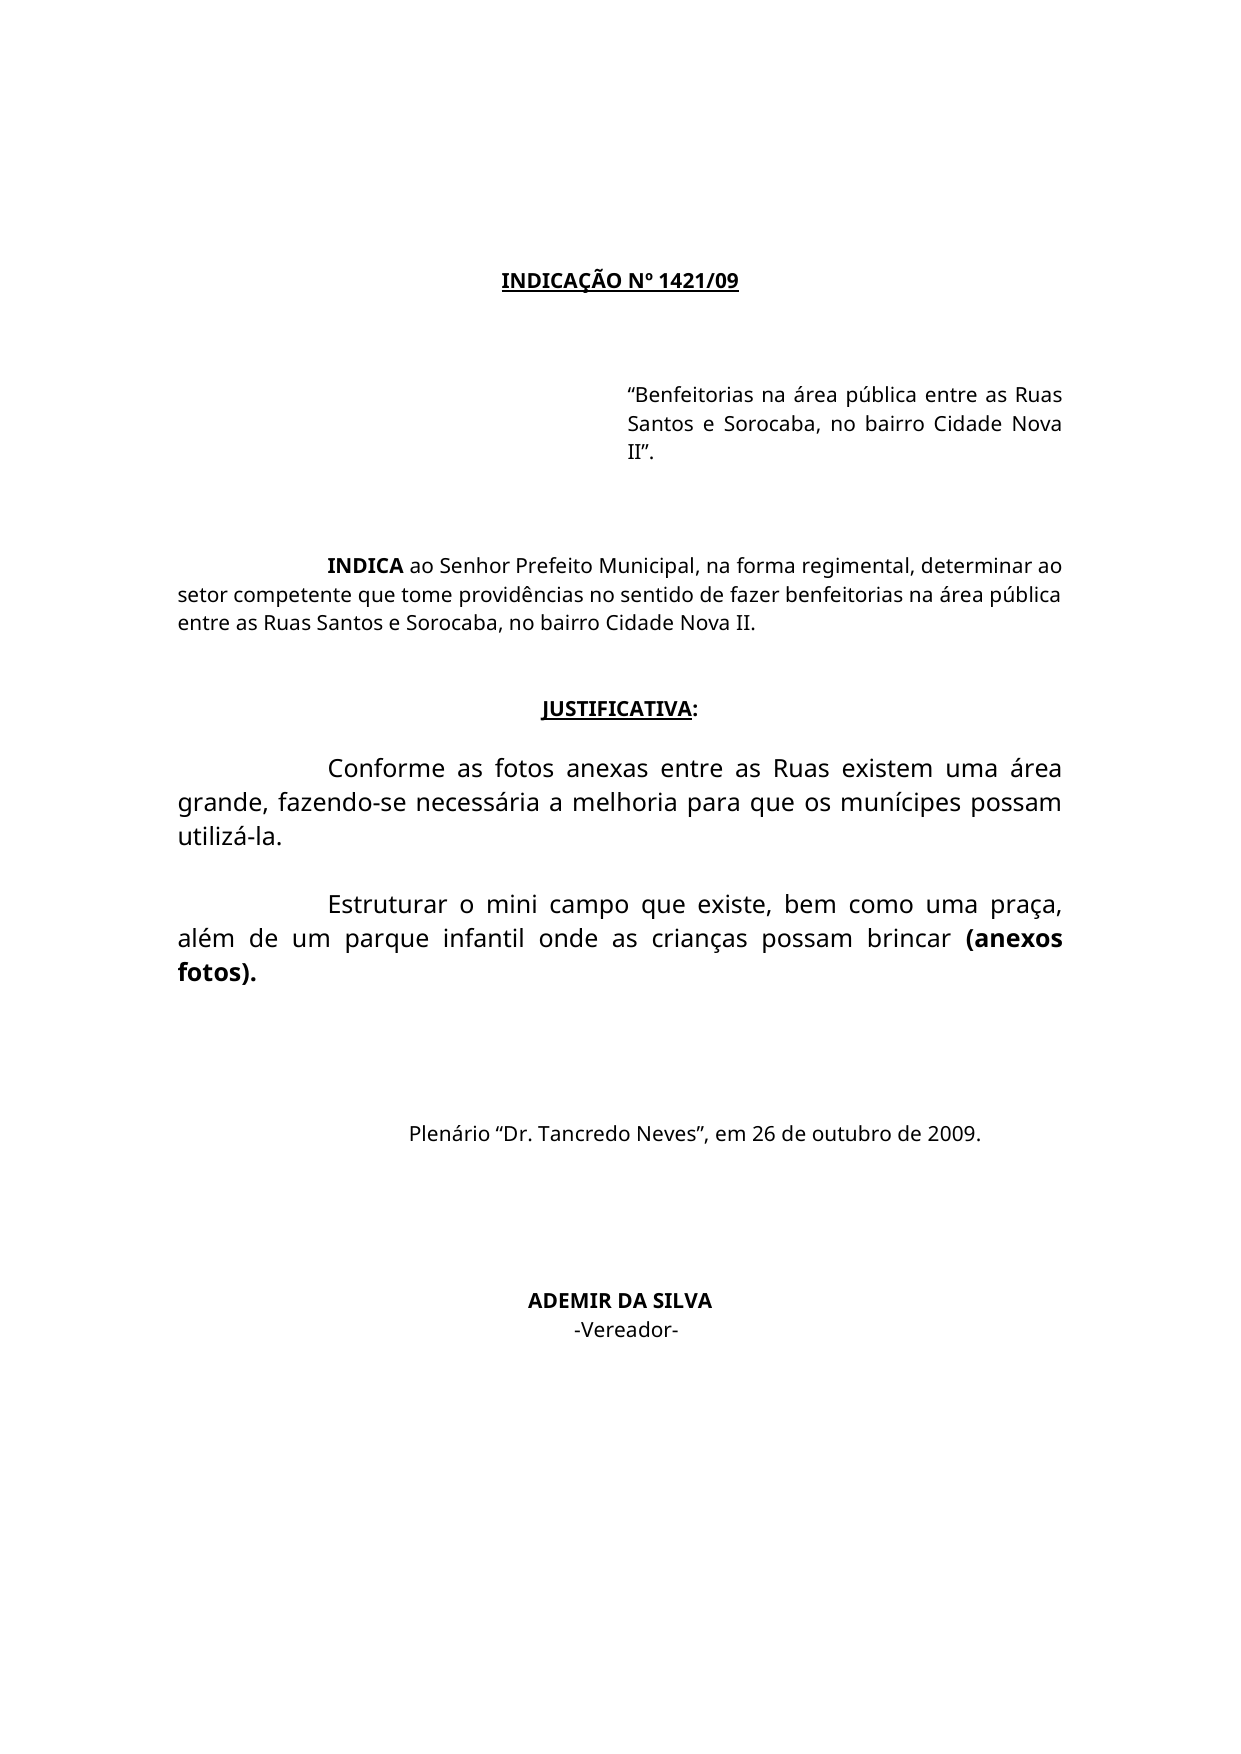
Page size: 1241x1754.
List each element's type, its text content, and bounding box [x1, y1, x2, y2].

text INDICA ao Senhor Prefeito Municipal, na forma regimental, determinar ao setor competente que tome providências no sentido de fazer benfeitorias na área pública entre as Ruas Santos e Sorocaba, no bairro Cidade Nova II. [177, 551, 1063, 637]
text Conforme as fotos anexas entre as Ruas existem uma área grande, fazendo-se necessária a melhoria para que os munícipes possam utilizá-la. [177, 751, 1063, 853]
text Plenário “Dr. Tancredo Neves”, em 26 de outubro de 2009. [177, 1119, 1063, 1148]
text INDICAÇÃO Nº 1421/09 [177, 266, 1063, 294]
text -Vereador- [177, 1314, 1063, 1343]
text ADEMIR DA SILVA [177, 1286, 1063, 1314]
text Estruturar o mini campo que existe, bem como uma praça, além de um parque infantil onde as crianças possam brincar (anexos fotos). [177, 887, 1063, 989]
text JUSTIFICATIVA: [177, 694, 1063, 722]
text “Benfeitorias na área pública entre as Ruas Santos e Sorocaba, no bairro Cidade Nova II”. [627, 380, 1063, 466]
